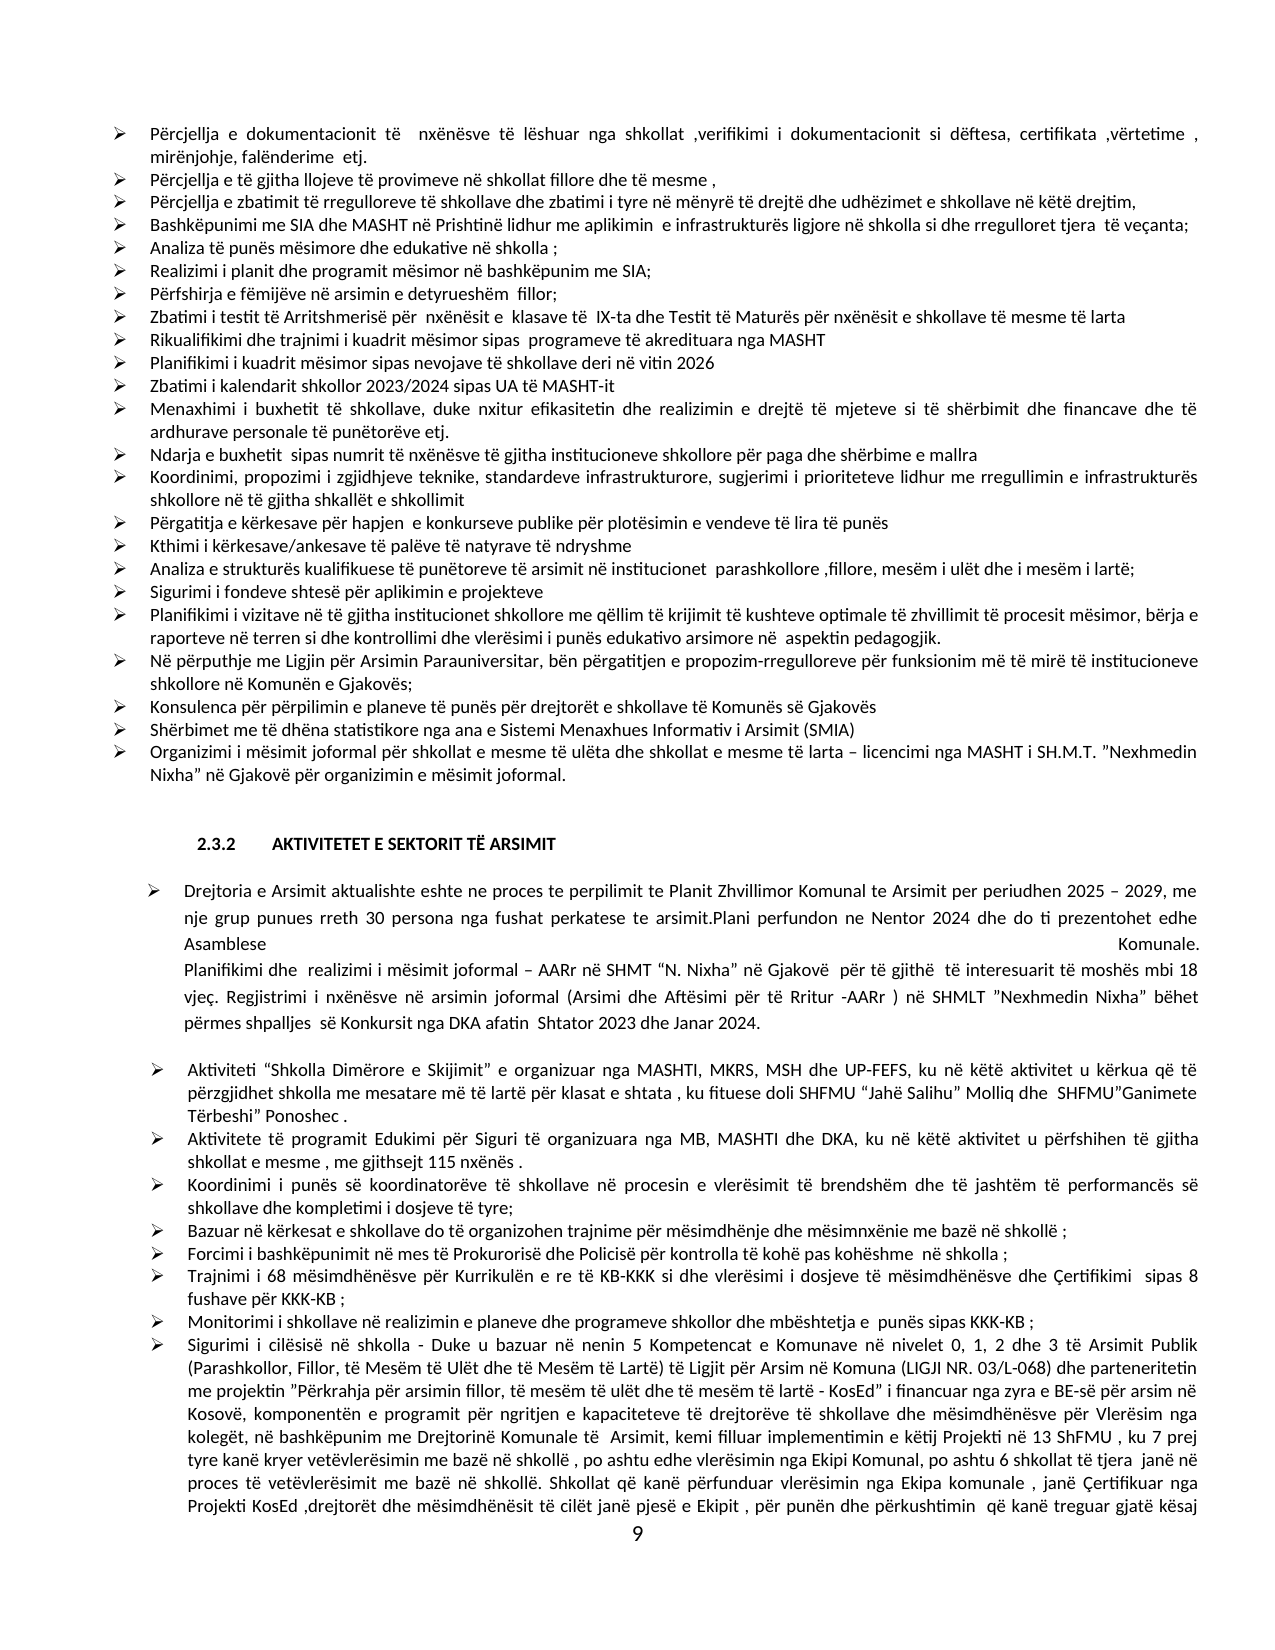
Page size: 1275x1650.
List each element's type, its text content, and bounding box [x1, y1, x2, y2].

list Monitorimi i shkollave në realizimin e planeve dhe programeve shkollor dhe mbështetja e punës sipas KKK-KB ; [150, 1311, 1200, 1333]
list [150, 1333, 1200, 1517]
list Zbatimi i kalendarit shkollor 2023/2024 sipas UA të MASHT-it [112, 374, 1200, 397]
list Zbatimi i testit të Arritshmerisë për nxënësit e klasave të IX-ta dhe Testit të Maturës për nxënësit e shkollave të mesme të larta [112, 305, 1200, 328]
list Analiza të punës mësimore dhe edukative në shkolla ; [112, 236, 1200, 259]
list Koordinimi, propozimi i zgjidhjeve teknike, standardeve infrastrukturore, sugjerimi i prioriteteve lidhur me rregullimin e infrastrukturës shkollore në të gjitha shkallët e shkollimit [112, 466, 1200, 511]
list Aktivitete të programit Edukimi për Siguri të organizuara nga MB, MASHTI dhe DKA, ku në këtë aktivitet u përfshihen të gjitha shkollat e mesme , me gjithsejt 115 nxënës . [150, 1127, 1200, 1173]
list Në përputhje me Ligjin për Arsimin Parauniversitar, bën përgatitjen e propozim-rregulloreve për funksionim më të mirë të institucioneve shkollore në Komunën e Gjakovës; [112, 649, 1200, 695]
list Përfshirja e fëmijëve në arsimin e detyrueshëm fillor; [112, 282, 1200, 305]
list AKTIVITETET E SEKTORIT TË ARSIMIT [197, 832, 1200, 855]
list Përgatitja e kërkesave për hapjen e konkurseve publike për plotësimin e vendeve të lira të punës [112, 511, 1200, 534]
list Përcjellja e dokumentacionit të nxënësve të lëshuar nga shkollat ,verifikimi i dokumentacionit si dëftesa, certifikata ,vërtetime , mirënjohje, falënderime etj. [112, 122, 1200, 168]
list Organizimi i mësimit joformal për shkollat e mesme të ulëta dhe shkollat e mesme të larta – licencimi nga MASHT i SH.M.T. ”Nexhmedin Nixha” në Gjakovë për organizimin e mësimit joformal. [112, 741, 1200, 786]
list Trajnimi i 68 mësimdhënësve për Kurrikulën e re të KB-KKK si dhe vlerësimi i dosjeve të mësimdhënësve dhe Çertifikimi sipas 8 fushave për KKK-KB ; [150, 1265, 1200, 1311]
list Realizimi i planit dhe programit mësimor në bashkëpunim me SIA; [112, 259, 1200, 282]
list Analiza e strukturës kualifikuese të punëtoreve të arsimit në institucionet parashkollore ,fillore, mesëm i ulët dhe i mesëm i lartë; [112, 557, 1200, 580]
list Planifikimi i kuadrit mësimor sipas nevojave të shkollave deri në vitin 2026 [112, 351, 1200, 374]
list Kthimi i kërkesave/ankesave të palëve të natyrave të ndryshme [112, 534, 1200, 557]
list Përcjellja e të gjitha llojeve të provimeve në shkollat fillore dhe të mesme , [112, 168, 1200, 191]
list Rikualifikimi dhe trajnimi i kuadrit mësimor sipas programeve të akredituara nga MASHT [112, 328, 1200, 351]
list Përcjellja e zbatimit të rregulloreve të shkollave dhe zbatimi i tyre në mënyrë të drejtë dhe udhëzimet e shkollave në këtë drejtim, [112, 191, 1200, 213]
list Bazuar në kërkesat e shkollave do të organizohen trajnime për mësimdhënje dhe mësimnxënie me bazë në shkollë ; [150, 1219, 1200, 1242]
list Forcimi i bashkëpunimit në mes të Prokurorisë dhe Policisë për kontrolla të kohë pas kohëshme në shkolla ; [150, 1242, 1200, 1265]
list Drejtoria e Arsimit aktualishte eshte ne proces te perpilimit te Planit Zhvillimor Komunal te Arsimit per periudhen 2025 – 2029, me nje grup punues rreth 30 persona nga fushat perkatese te arsimit.Plani perfundon ne Nentor 2024 dhe do ti prezentohet edhe Asamblese Komunale. Planifikimi dhe realizimi i mësimit joformal – AARr në SHMT “N. Nixha” në Gjakovë për të gjithë të interesuarit të moshës mbi 18 vjeç. Regjistrimi i nxënësve në arsimin joformal (Arsimi dhe Aftësimi për të Rritur -AARr ) në SHMLT ”Nexhmedin Nixha” bëhet përmes shpalljes së Konkursit nga DKA afatin Shtator 2023 dhe Janar 2024. [146, 879, 1200, 1034]
list Koordinimi i punës së koordinatorëve të shkollave në procesin e vlerësimit të brendshëm dhe të jashtëm të performancës së shkollave dhe kompletimi i dosjeve të tyre; [150, 1173, 1200, 1219]
list Konsulenca për përpilimin e planeve të punës për drejtorët e shkollave të Komunës së Gjakovës [112, 695, 1200, 718]
list Menaxhimi i buxhetit të shkollave, duke nxitur efikasitetin dhe realizimin e drejtë të mjeteve si të shërbimit dhe financave dhe të ardhurave personale të punëtorëve etj. [112, 397, 1200, 443]
list Bashkëpunimi me SIA dhe MASHT në Prishtinë lidhur me aplikimin e infrastrukturës ligjore në shkolla si dhe rregulloret tjera të veçanta; [112, 213, 1200, 236]
list Planifikimi i vizitave në të gjitha institucionet shkollore me qëllim të krijimit të kushteve optimale të zhvillimit të procesit mësimor, bërja e raporteve në terren si dhe kontrollimi dhe vlerësimi i punës edukativo arsimore në aspektin pedagogjik. [112, 603, 1200, 649]
list Ndarja e buxhetit sipas numrit të nxënësve të gjitha institucioneve shkollore për paga dhe shërbime e mallra [112, 443, 1200, 466]
list Shërbimet me të dhëna statistikore nga ana e Sistemi Menaxhues Informativ i Arsimit (SMIA) [112, 718, 1200, 741]
list Aktiviteti “Shkolla Dimërore e Skijimit” e organizuar nga MASHTI, MKRS, MSH dhe UP-FEFS, ku në këtë aktivitet u kërkua që të përzgjidhet shkolla me mesatare më të lartë për klasat e shtata , ku fituese doli SHFMU “Jahë Salihu” Molliq dhe SHFMU”Ganimete Tërbeshi” Ponoshec . [150, 1058, 1200, 1127]
list Sigurimi i fondeve shtesë për aplikimin e projekteve [112, 580, 1200, 603]
